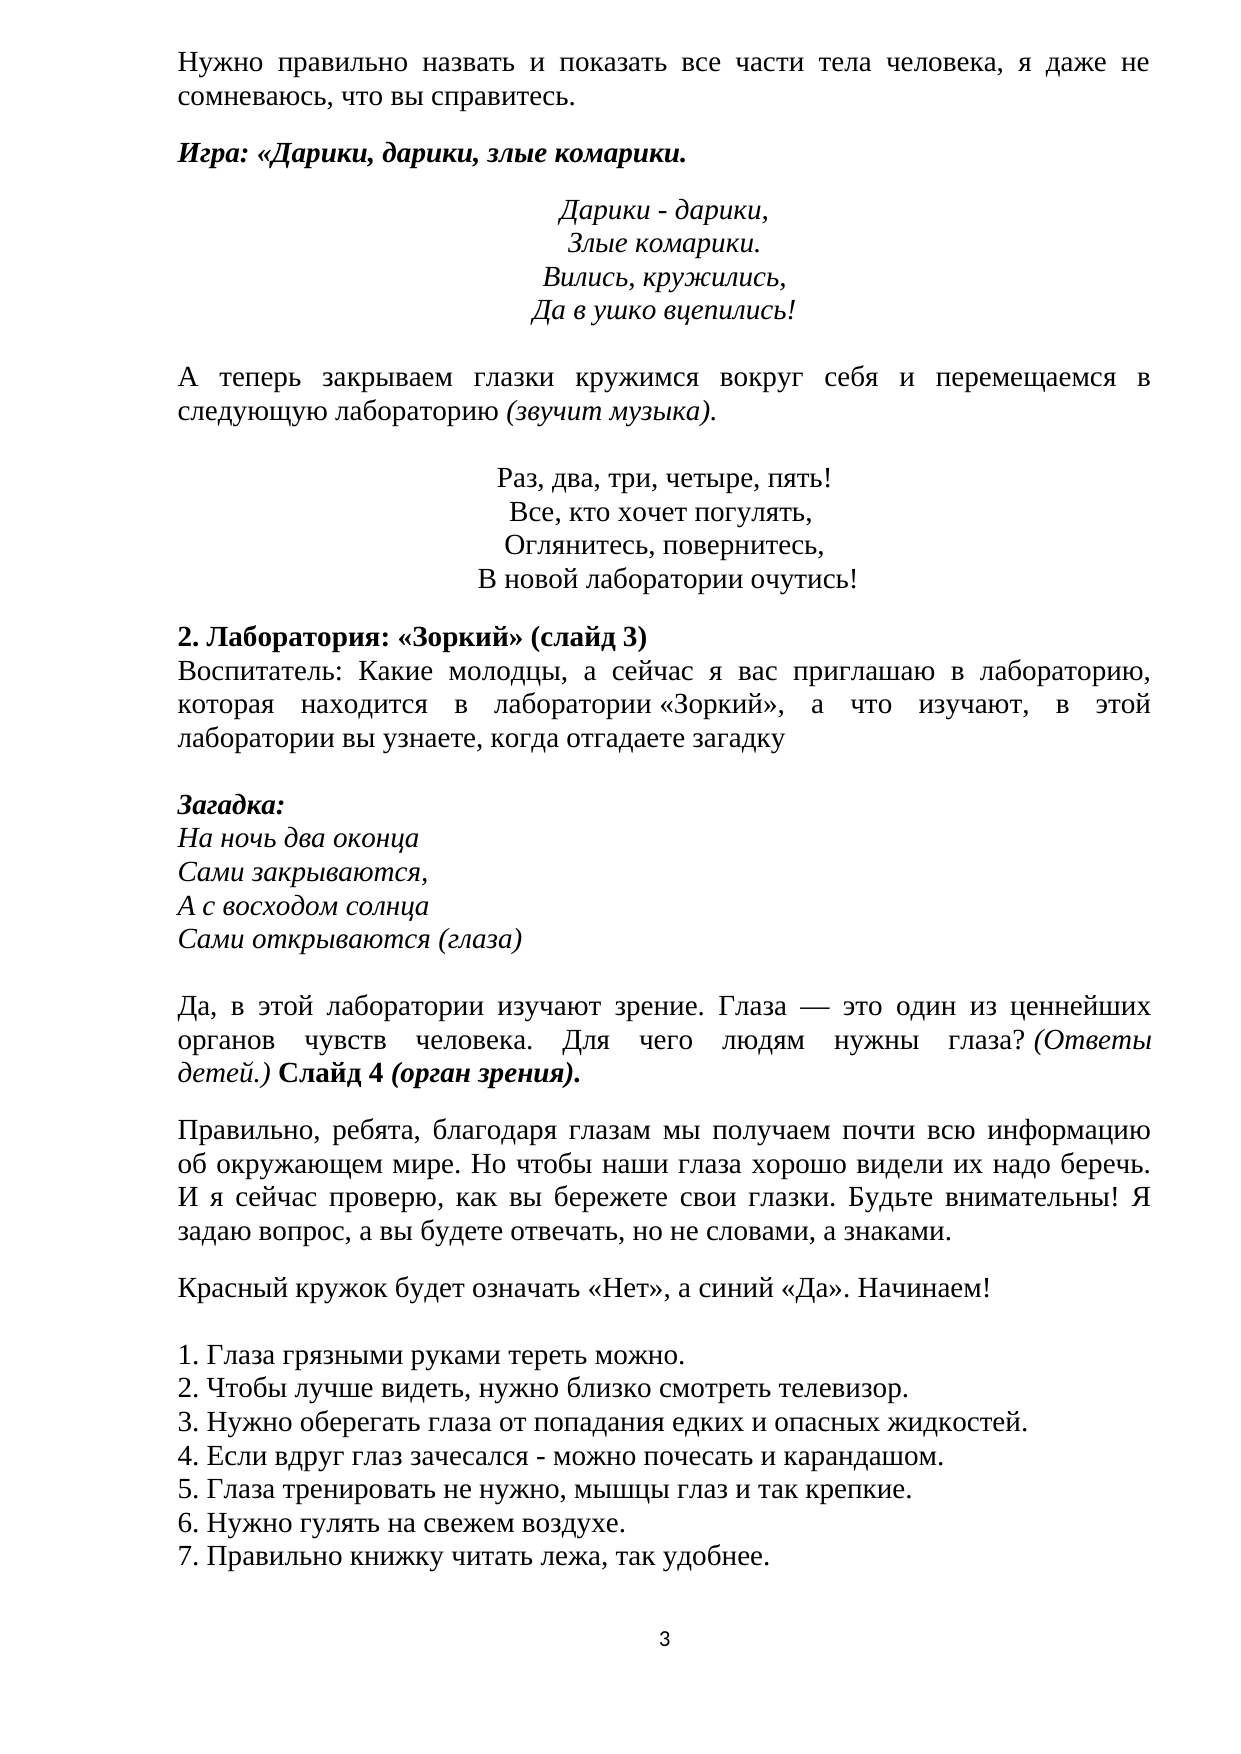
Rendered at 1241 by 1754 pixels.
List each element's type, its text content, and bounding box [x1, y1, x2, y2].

text Нужно правильно назвать и показать все части тела человека, я даже не сомневаюсь, что вы справитесь. [177, 44, 1152, 111]
text Сами открываются (глаза) [177, 921, 1152, 955]
text 7. Правильно книжку читать лежа, так удобнее. [177, 1538, 1152, 1572]
text 2. Чтобы лучше видеть, нужно близко смотреть телевизор. [177, 1371, 1152, 1404]
text Дарики - дарики, Злые комарики. Вились, кружились, Да в ушко вцепились! [177, 192, 1152, 326]
text 1. Глаза грязными руками тереть можно. [177, 1337, 1152, 1371]
text Да, в этой лаборатории изучают зрение. Глаза — это один из ценнейших органов чувств человека. Для чего людям нужны глаза? (Ответы детей.) Слайд 4 (орган зрения). [177, 988, 1152, 1089]
text Сами закрываются, [177, 854, 1152, 888]
text Раз, два, три, четыре, пять! Все, кто хочет погулять, Оглянитесь, повернитесь, В новой лаборатории очутись! [177, 460, 1152, 594]
text Воспитатель: Какие молодцы, а сейчас я вас приглашаю в лабораторию, которая находится в лаборатории «Зоркий», а что изучают, в этой лаборатории вы узнаете, когда отгадаете загадку [177, 653, 1152, 753]
text Игра: «Дарики, дарики, злые комарики. [177, 135, 1152, 168]
text Загадка: [177, 787, 1152, 821]
text Правильно, ребята, благодаря глазам мы получаем почти всю информацию об окружающем мире. Но чтобы наши глаза хорошо видели их надо беречь. И я сейчас проверю, как вы бережете свои глазки. Будьте внимательны! Я задаю вопрос, а вы будете отвечать, но не словами, а знаками. [177, 1112, 1152, 1247]
text Красный кружок будет означать «Нет», а синий «Да». Начинаем! [177, 1270, 1152, 1303]
text 5. Глаза тренировать не нужно, мышцы глаз и так крепкие. [177, 1471, 1152, 1505]
text 6. Нужно гулять на свежем воздухе. [177, 1505, 1152, 1538]
text 3. Нужно оберегать глаза от попадания едких и опасных жидкостей. [177, 1404, 1152, 1438]
text А с восходом солнца [177, 888, 1152, 921]
text На ночь два оконца [177, 821, 1152, 854]
text 4. Если вдруг глаз зачесался - можно почесать и карандашом. [177, 1438, 1152, 1471]
text 2. Лаборатория: «Зоркий» (слайд 3) [177, 619, 1152, 653]
text А теперь закрываем глазки кружимся вокруг себя и перемещаемся в следующую лабораторию (звучит музыка). [177, 359, 1152, 427]
